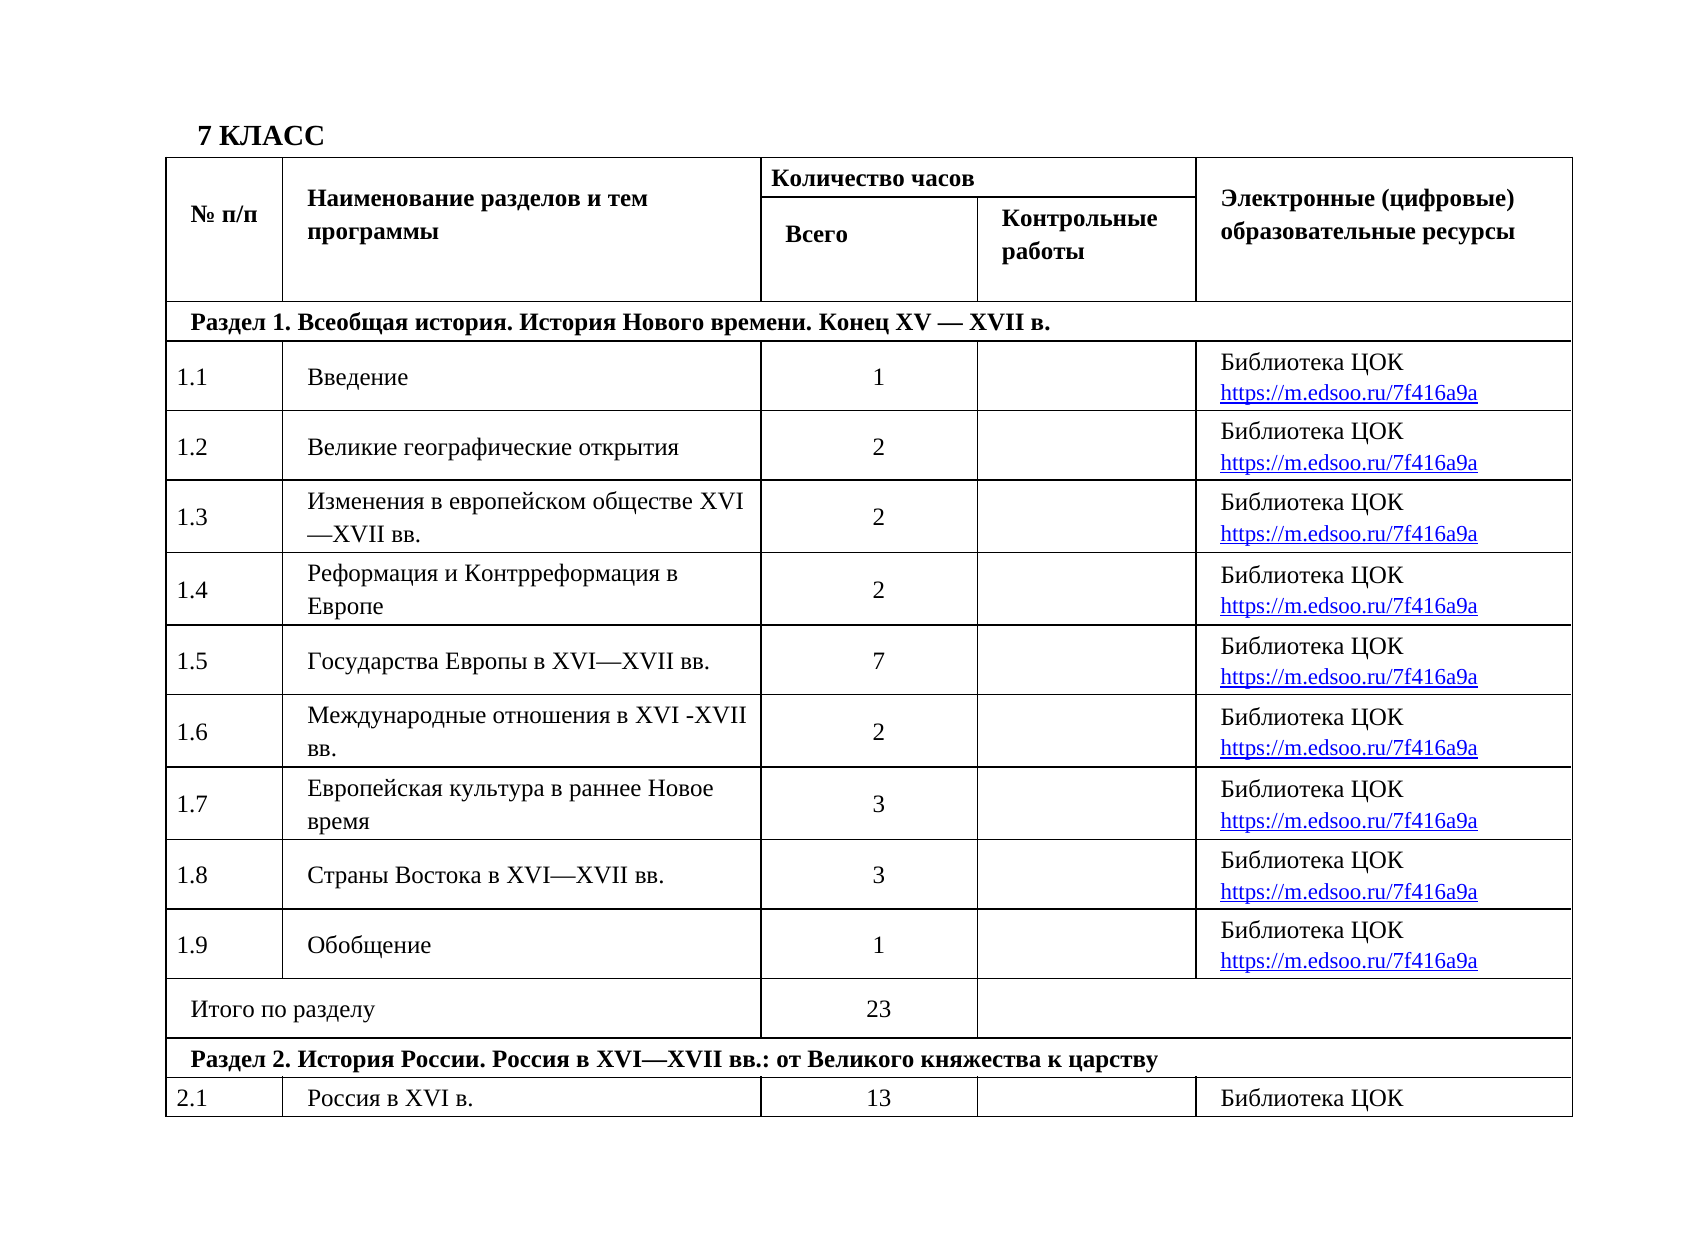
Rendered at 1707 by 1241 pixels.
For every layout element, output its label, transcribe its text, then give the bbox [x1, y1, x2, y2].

table_cell [978, 411, 1195, 479]
table_header Электронные (цифровые) образовательные ресурсы [1197, 158, 1572, 301]
table_cell [978, 553, 1195, 624]
table_cell 1.9 [167, 910, 282, 978]
table_cell 2 [762, 695, 977, 766]
table_cell 2.1 [167, 1078, 282, 1116]
table_cell [978, 978, 1572, 1037]
table_cell Библиотека ЦОК https://m.edsoo.ru/7f416a9a [1197, 766, 1572, 838]
table_cell Контрольные работы [978, 198, 1195, 301]
table_cell 1.4 [167, 553, 282, 624]
table_cell Государства Европы в XVI—XVII вв. [283, 626, 760, 694]
table_cell Библиотека ЦОК https://m.edsoo.ru/7f416a9a [1197, 552, 1572, 624]
table_cell 1.7 [167, 768, 282, 838]
table_cell Библиотека ЦОК https://m.edsoo.ru/7f416a9a [1197, 479, 1572, 552]
table_cell Библиотека ЦОК https://m.edsoo.ru/7f416a9a [1197, 340, 1572, 410]
table_cell [978, 695, 1195, 766]
table_cell Международные отношения в XVI -XVII вв. [283, 695, 760, 766]
table_cell [978, 481, 1195, 552]
table_cell 3 [762, 768, 977, 838]
table_cell Библиотека ЦОК https://m.edsoo.ru/7f416a9a [1197, 839, 1572, 908]
table_cell Изменения в европейском обществе XVI—XVII вв. [283, 481, 760, 552]
table_cell Библиотека ЦОК https://m.edsoo.ru/7f416a9a [1197, 624, 1572, 694]
table_cell Европейская культура в раннее Новое время [283, 768, 760, 838]
table_cell 1.3 [167, 481, 282, 552]
table_cell 23 [762, 979, 977, 1037]
table_header Наименование разделов и тем программы [283, 158, 760, 301]
table_cell 1.8 [167, 840, 282, 908]
table_cell [978, 768, 1195, 838]
table_cell 2 [762, 553, 977, 624]
table_cell [978, 626, 1195, 694]
table_cell 1.2 [167, 411, 282, 479]
table_cell Итого по разделу [167, 979, 760, 1037]
table_cell Страны Востока в XVI—XVII вв. [283, 840, 760, 908]
table_cell 1 [762, 910, 977, 978]
table_cell Всего [762, 198, 977, 301]
table_cell 2 [762, 481, 977, 552]
table_cell 7 [762, 626, 977, 694]
table_cell [978, 1078, 1195, 1116]
table_cell Раздел 1. Всеобщая история. История Нового времени. Конец XV — XVII в. [167, 301, 1572, 340]
table_cell [978, 342, 1195, 410]
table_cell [1197, 1076, 1572, 1116]
table_cell 2 [762, 411, 977, 479]
table_cell [978, 840, 1195, 908]
table_cell 1.5 [167, 626, 282, 694]
table_cell [978, 910, 1195, 978]
table_cell Библиотека ЦОК https://m.edsoo.ru/7f416a9a [1197, 410, 1572, 479]
table_cell Реформация и Контрреформация в Европе [283, 553, 760, 624]
table_cell Библиотека ЦОК https://m.edsoo.ru/7f416a9a [1197, 908, 1572, 978]
table_cell 1 [762, 342, 977, 410]
table_header Количество часов [762, 158, 1195, 196]
table_cell Библиотека ЦОК https://m.edsoo.ru/7f416a9a [1197, 694, 1572, 766]
table_cell 1.1 [167, 342, 282, 410]
text 7 КЛАСС [190, 118, 1618, 152]
table_cell 13 [762, 1078, 977, 1116]
table_cell Россия в XVI в. [283, 1078, 760, 1116]
table_cell Обобщение [283, 910, 760, 978]
table_cell Великие географические открытия [283, 411, 760, 479]
table_cell Раздел 2. История России. Россия в XVI—XVII вв.: от Великого княжества к царству [167, 1037, 1572, 1076]
table_header № п/п [167, 158, 282, 301]
table_cell Введение [283, 342, 760, 410]
table_cell 3 [762, 840, 977, 908]
table_cell 1.6 [167, 695, 282, 766]
